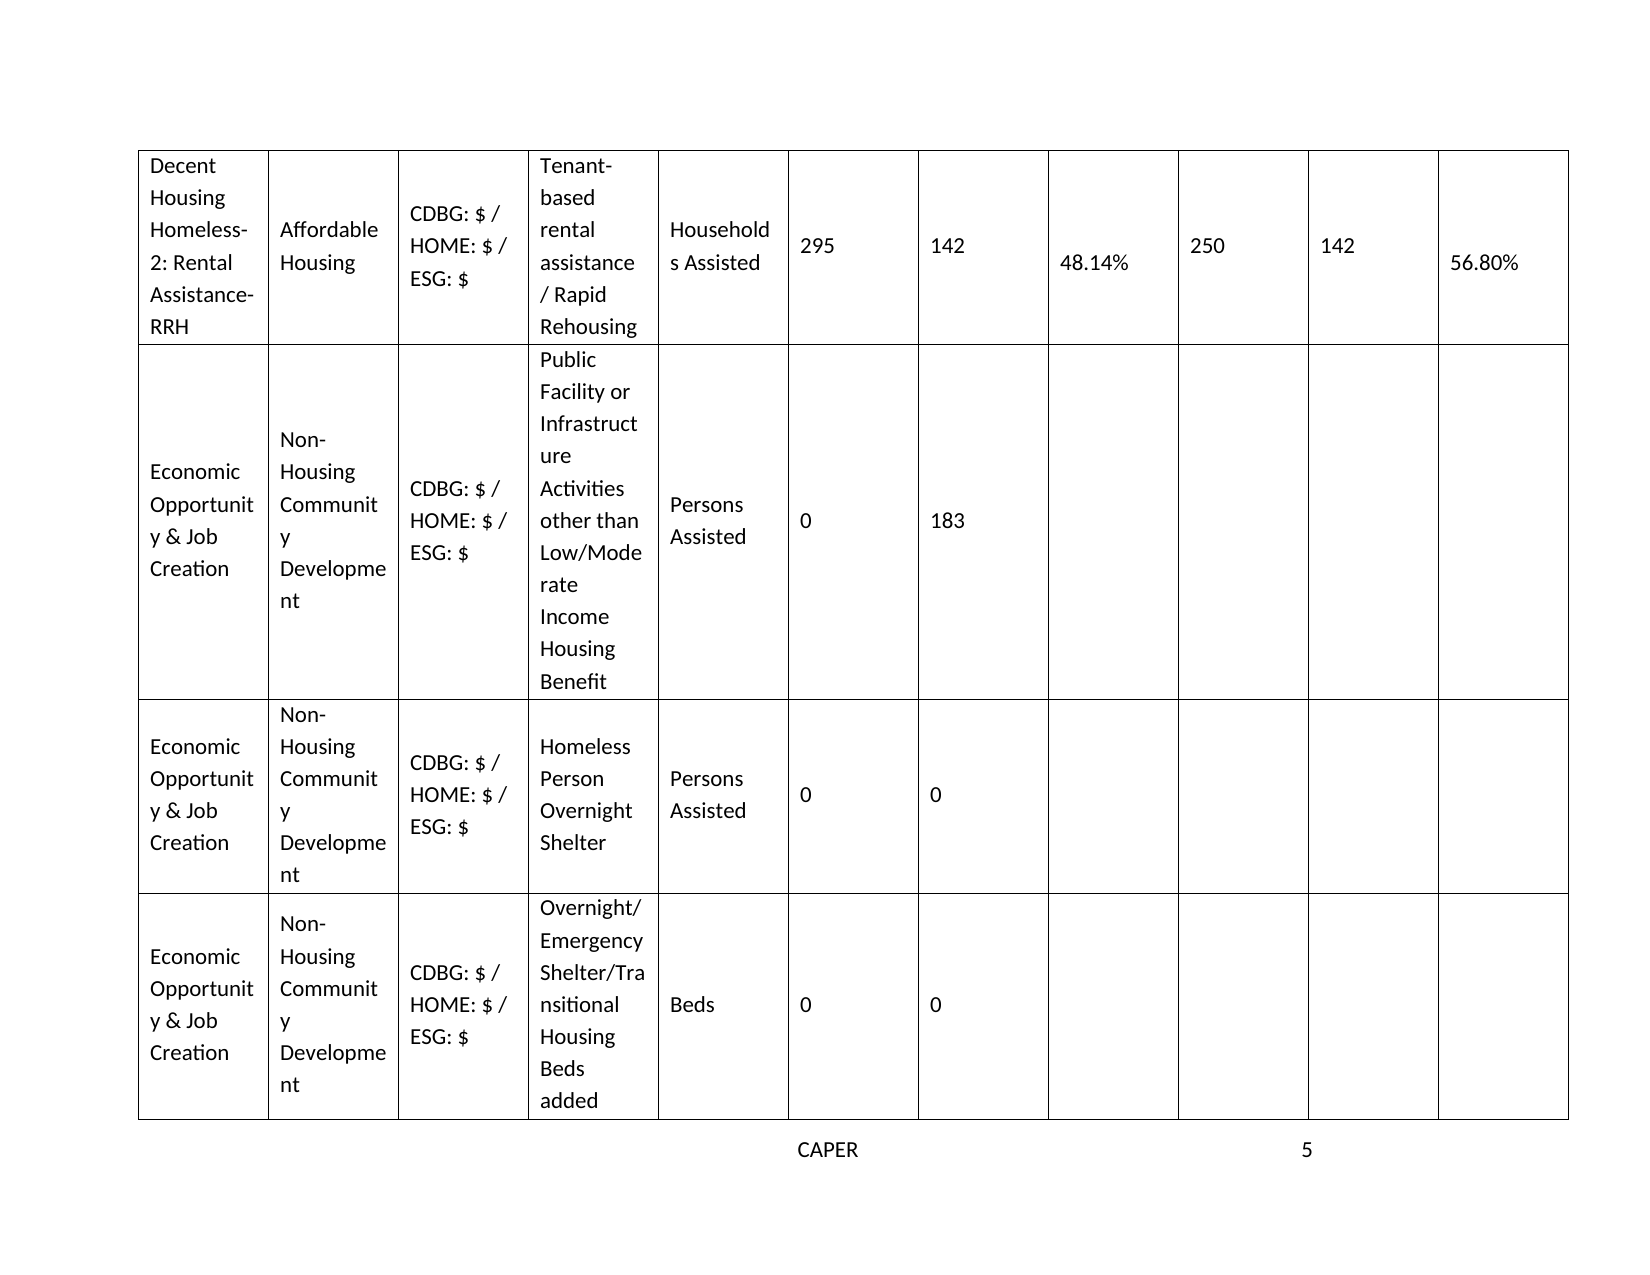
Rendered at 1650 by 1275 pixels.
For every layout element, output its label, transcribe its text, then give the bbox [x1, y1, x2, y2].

table_cell CDBG: $ / HOME: $ / ESG: $ [399, 151, 528, 344]
table_cell CDBG: $ / HOME: $ / ESG: $ [399, 345, 528, 699]
table_cell 48.14% [1049, 151, 1178, 344]
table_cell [269, 894, 398, 1118]
table_cell 295 [789, 151, 918, 344]
table_cell Non-Housing Community Development [269, 700, 398, 892]
table_cell [1439, 700, 1568, 892]
table_cell 142 [1309, 151, 1438, 344]
table_cell Persons Assisted [659, 345, 788, 699]
table_cell Homeless Person Overnight Shelter [529, 700, 658, 892]
table_cell Economic Opportunity & Job Creation [139, 700, 268, 892]
table_cell [1439, 345, 1568, 699]
table_cell Non-Housing Community Development [269, 345, 398, 699]
table_cell Beds [659, 894, 788, 1118]
table_cell 0 [789, 700, 918, 892]
table_cell Households Assisted [659, 151, 788, 344]
table_cell Public Facility or Infrastructure Activities other than Low/Moderate Income Housing Benefit [529, 345, 658, 699]
table_cell [1049, 894, 1178, 1118]
table_cell [1179, 345, 1308, 699]
table_cell 0 [919, 700, 1048, 892]
table_cell CDBG: $ / HOME: $ / ESG: $ [399, 700, 528, 892]
table_cell 142 [919, 151, 1048, 344]
table_cell [1179, 894, 1308, 1118]
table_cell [139, 894, 268, 1118]
table_cell [1309, 894, 1438, 1118]
table_cell Economic Opportunity & Job Creation [139, 345, 268, 699]
table_cell 56.80% [1439, 151, 1568, 344]
table_cell [1309, 345, 1438, 699]
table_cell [399, 894, 528, 1118]
table_cell 250 [1179, 151, 1308, 344]
table_cell [1049, 345, 1178, 699]
table_cell Persons Assisted [659, 700, 788, 892]
table_cell [1179, 700, 1308, 892]
table_cell [1309, 700, 1438, 892]
table_cell Tenant-based rental assistance / Rapid Rehousing [529, 151, 658, 344]
table_cell [1049, 700, 1178, 892]
table_cell Overnight/Emergency Shelter/Transitional Housing Beds added [529, 894, 658, 1118]
table_cell 0 [789, 345, 918, 699]
table_cell 0 [919, 894, 1048, 1118]
table_cell [1439, 894, 1568, 1118]
table_cell Affordable Housing [269, 151, 398, 344]
table_cell 183 [919, 345, 1048, 699]
table_cell Decent Housing Homeless-2: Rental Assistance-RRH [139, 151, 268, 344]
table_cell 0 [789, 894, 918, 1118]
